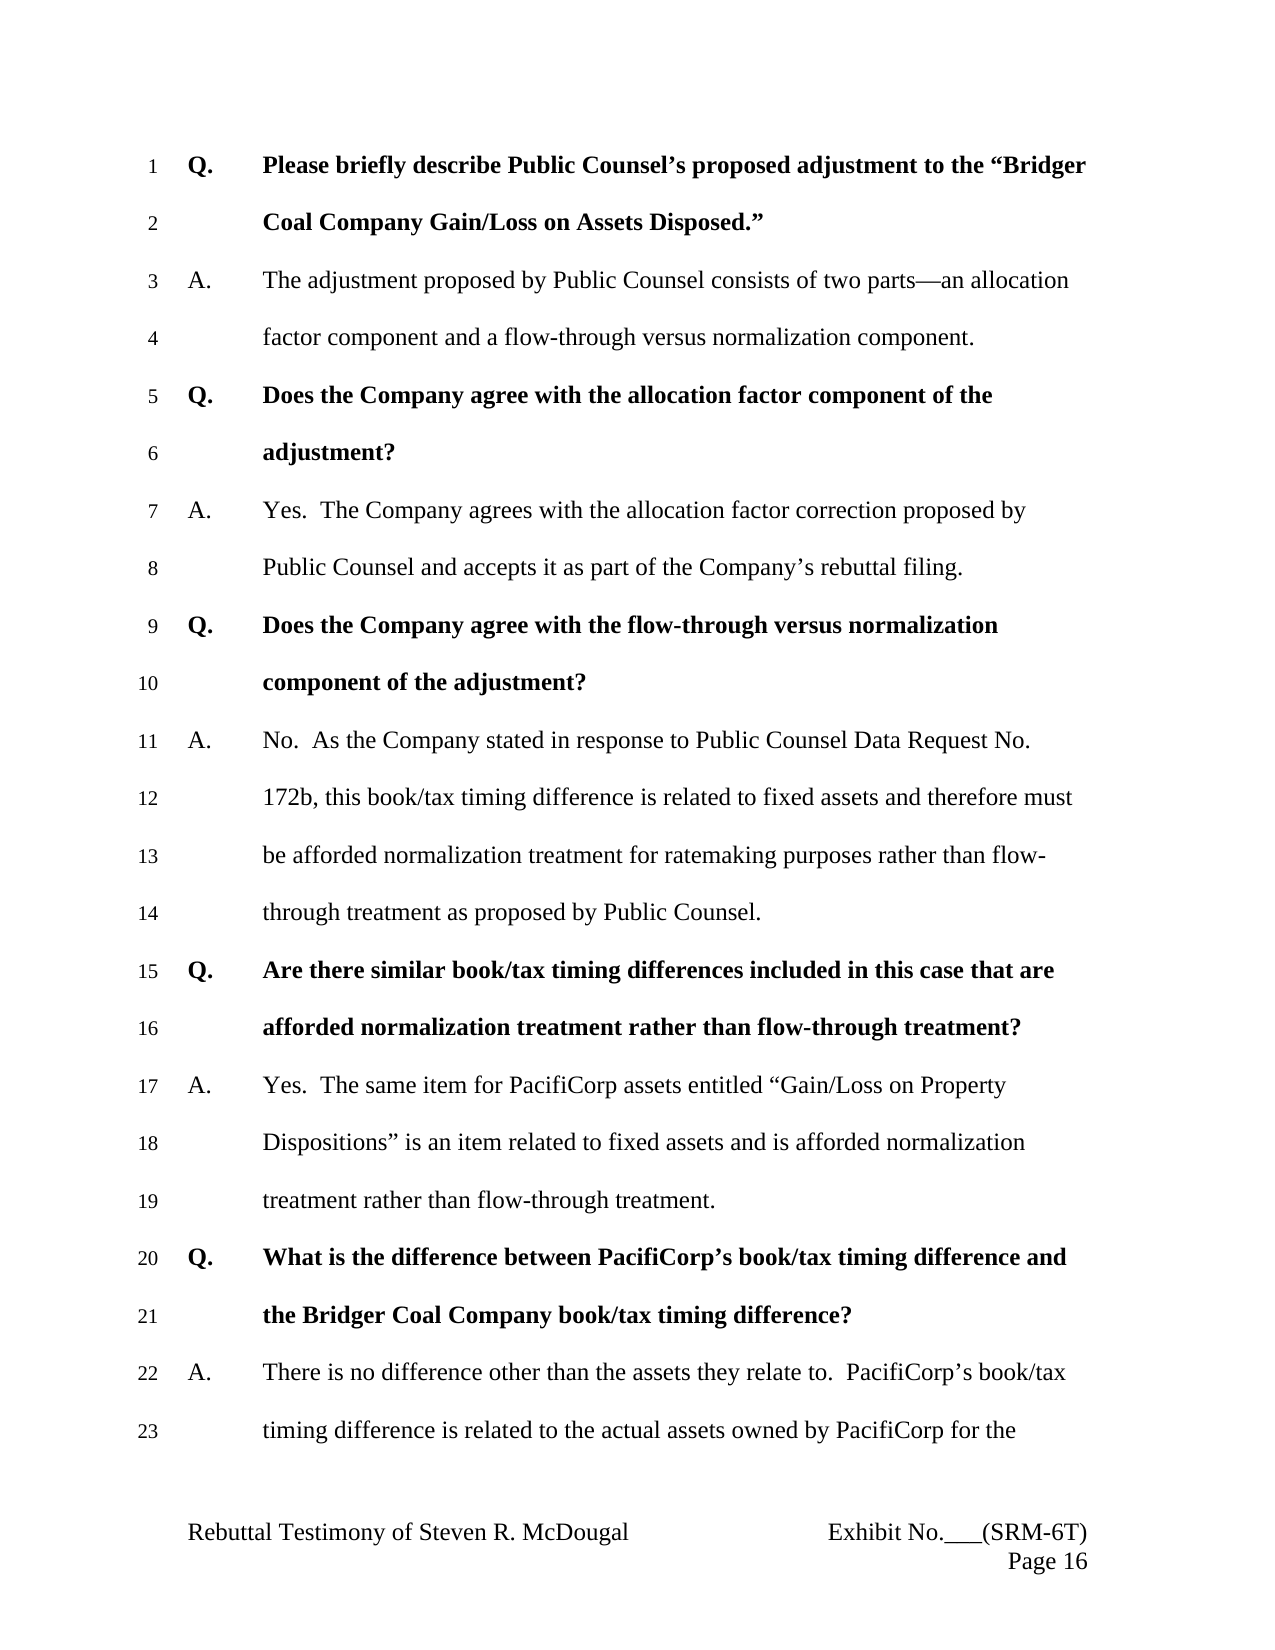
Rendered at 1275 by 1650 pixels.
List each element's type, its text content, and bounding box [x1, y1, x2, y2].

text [187, 1357, 1087, 1444]
text Q. What is the difference between PacifiCorp’s book/tax timing difference and the Bridger Coal Company book/tax timing difference? [187, 1242, 1087, 1329]
text Q. Does the Company agree with the allocation factor component of the adjustment? [187, 380, 1087, 466]
text A. No. As the Company stated in response to Public Counsel Data Request No. 172b, this book/tax timing difference is related to fixed assets and therefore must be afforded normalization treatment for ratemaking purposes rather than flow-through treatment as proposed by Public Counsel. [187, 725, 1087, 926]
text Q. Please briefly describe Public Counsel’s proposed adjustment to the “Bridger Coal Company Gain/Loss on Assets Disposed.” [187, 150, 1087, 236]
text A. The adjustment proposed by Public Counsel consists of two parts—an allocation factor component and a flow-through versus normalization component. [187, 265, 1087, 351]
text A. Yes. The Company agrees with the allocation factor correction proposed by Public Counsel and accepts it as part of the Company’s rebuttal filing. [187, 495, 1087, 581]
text Q. Are there similar book/tax timing differences included in this case that are afforded normalization treatment rather than flow-through treatment? [187, 955, 1087, 1041]
text Q. Does the Company agree with the flow-through versus normalization component of the adjustment? [187, 610, 1087, 696]
text A. Yes. The same item for PacifiCorp assets entitled “Gain/Loss on Property Dispositions” is an item related to fixed assets and is afforded normalization treatment rather than flow-through treatment. [187, 1070, 1087, 1214]
